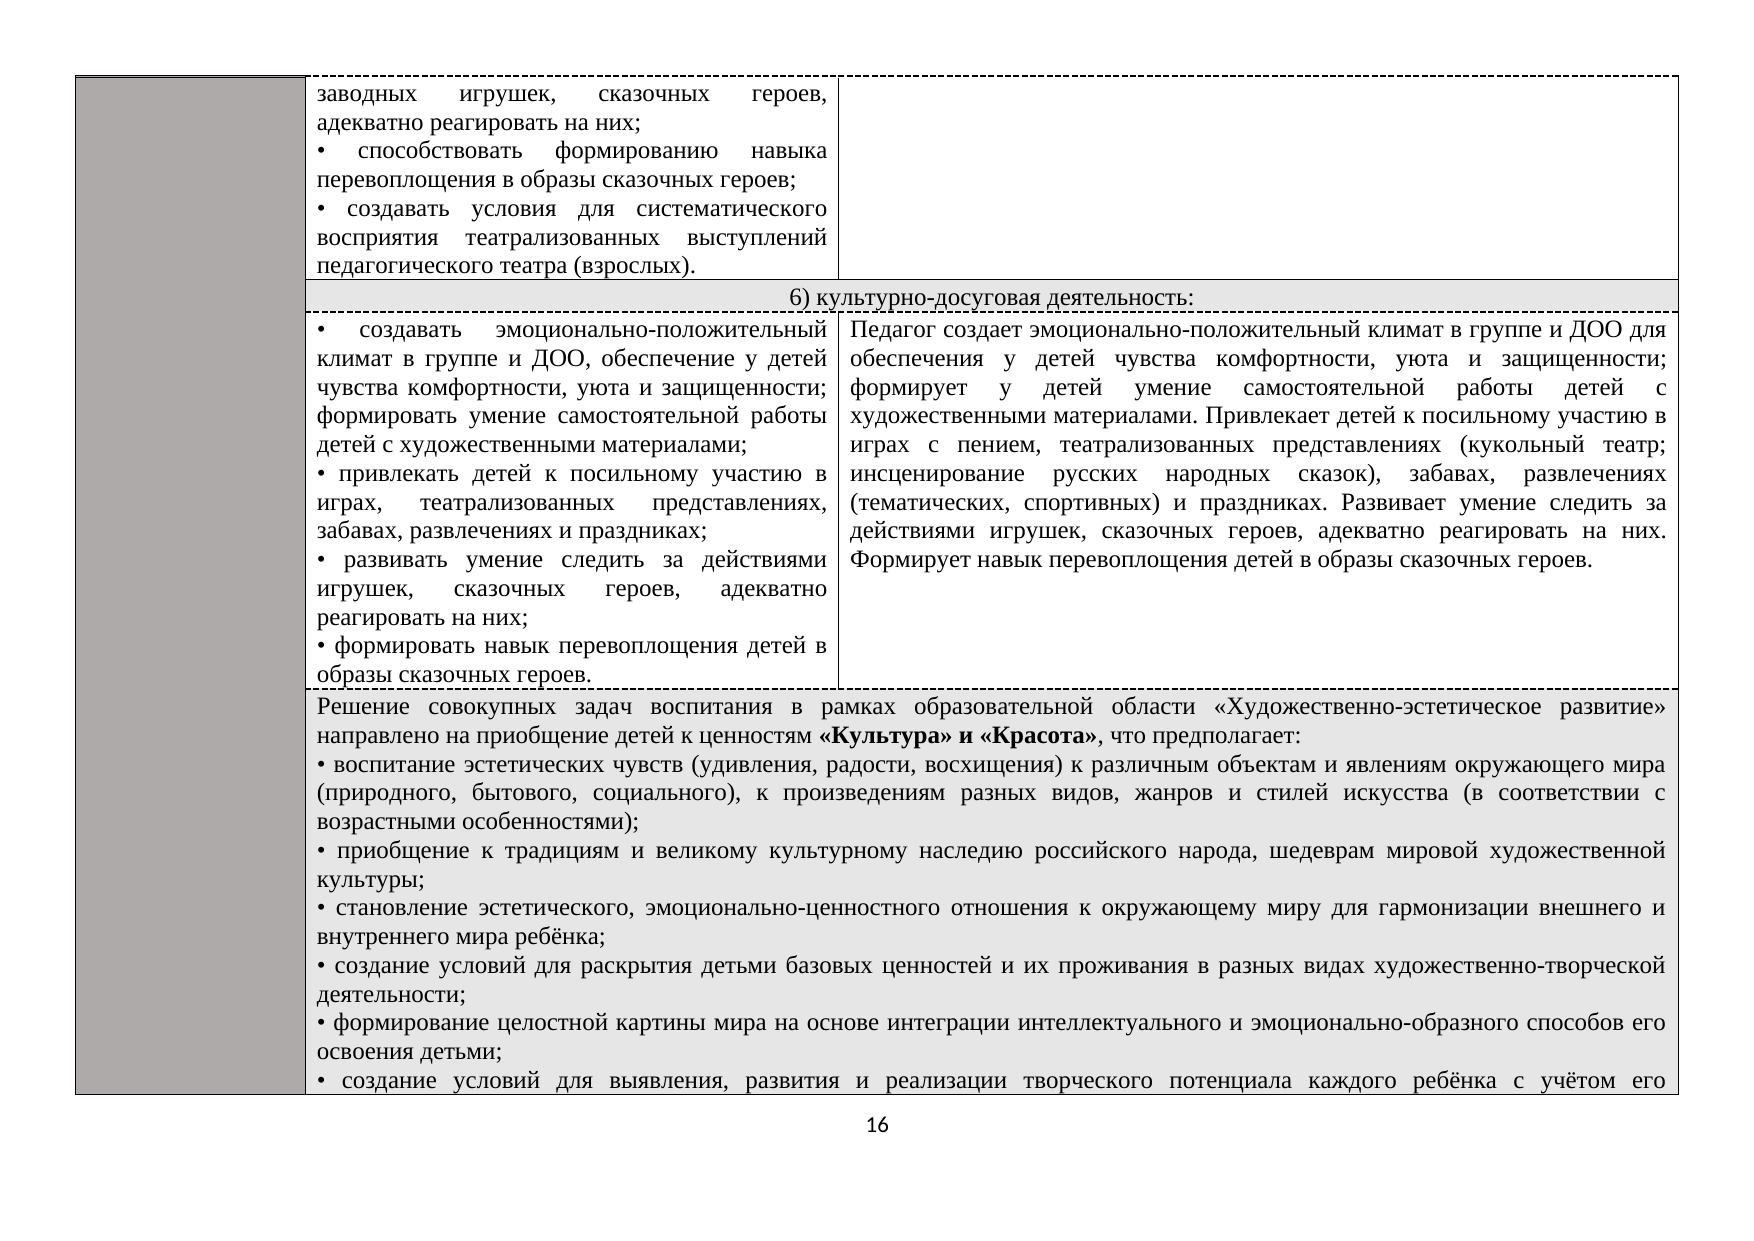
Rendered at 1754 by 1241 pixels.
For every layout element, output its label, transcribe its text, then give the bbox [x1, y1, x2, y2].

table_cell 6) культурно-досуговая деятельность: [306, 280, 1678, 311]
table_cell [306, 75, 839, 279]
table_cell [839, 75, 1678, 279]
table_cell Педагог создает эмоционально-положительный климат в группе и ДОО для обеспечения у детей чувства комфортности, уюта и защищенности; формирует у детей умение самостоятельной работы детей с художественными материалами. Привлекает детей к посильному участию в играх с пением, театрализованных представлениях (кукольный театр; инсценирование русских народных сказок), забавах, развлечениях (тематических, спортивных) и праздниках. Развивает умение следить за действиями игрушек, сказочных героев, адекватно реагировать на них. Формирует навык перевоплощения детей в образы сказочных героев. [839, 311, 1678, 688]
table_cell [306, 688, 1678, 1094]
table_cell • создавать эмоционально-положительный климат в группе и ДОО, обеспечение у детей чувства комфортности, уюта и защищенности; формировать умение самостоятельной работы детей с художественными материалами; • привлекать детей к посильному участию в играх, театрализованных представлениях, забавах, развлечениях и праздниках; • развивать умение следить за действиями игрушек, сказочных героев, адекватно реагировать на них; • формировать навык перевоплощения детей в образы сказочных героев. [306, 311, 838, 688]
